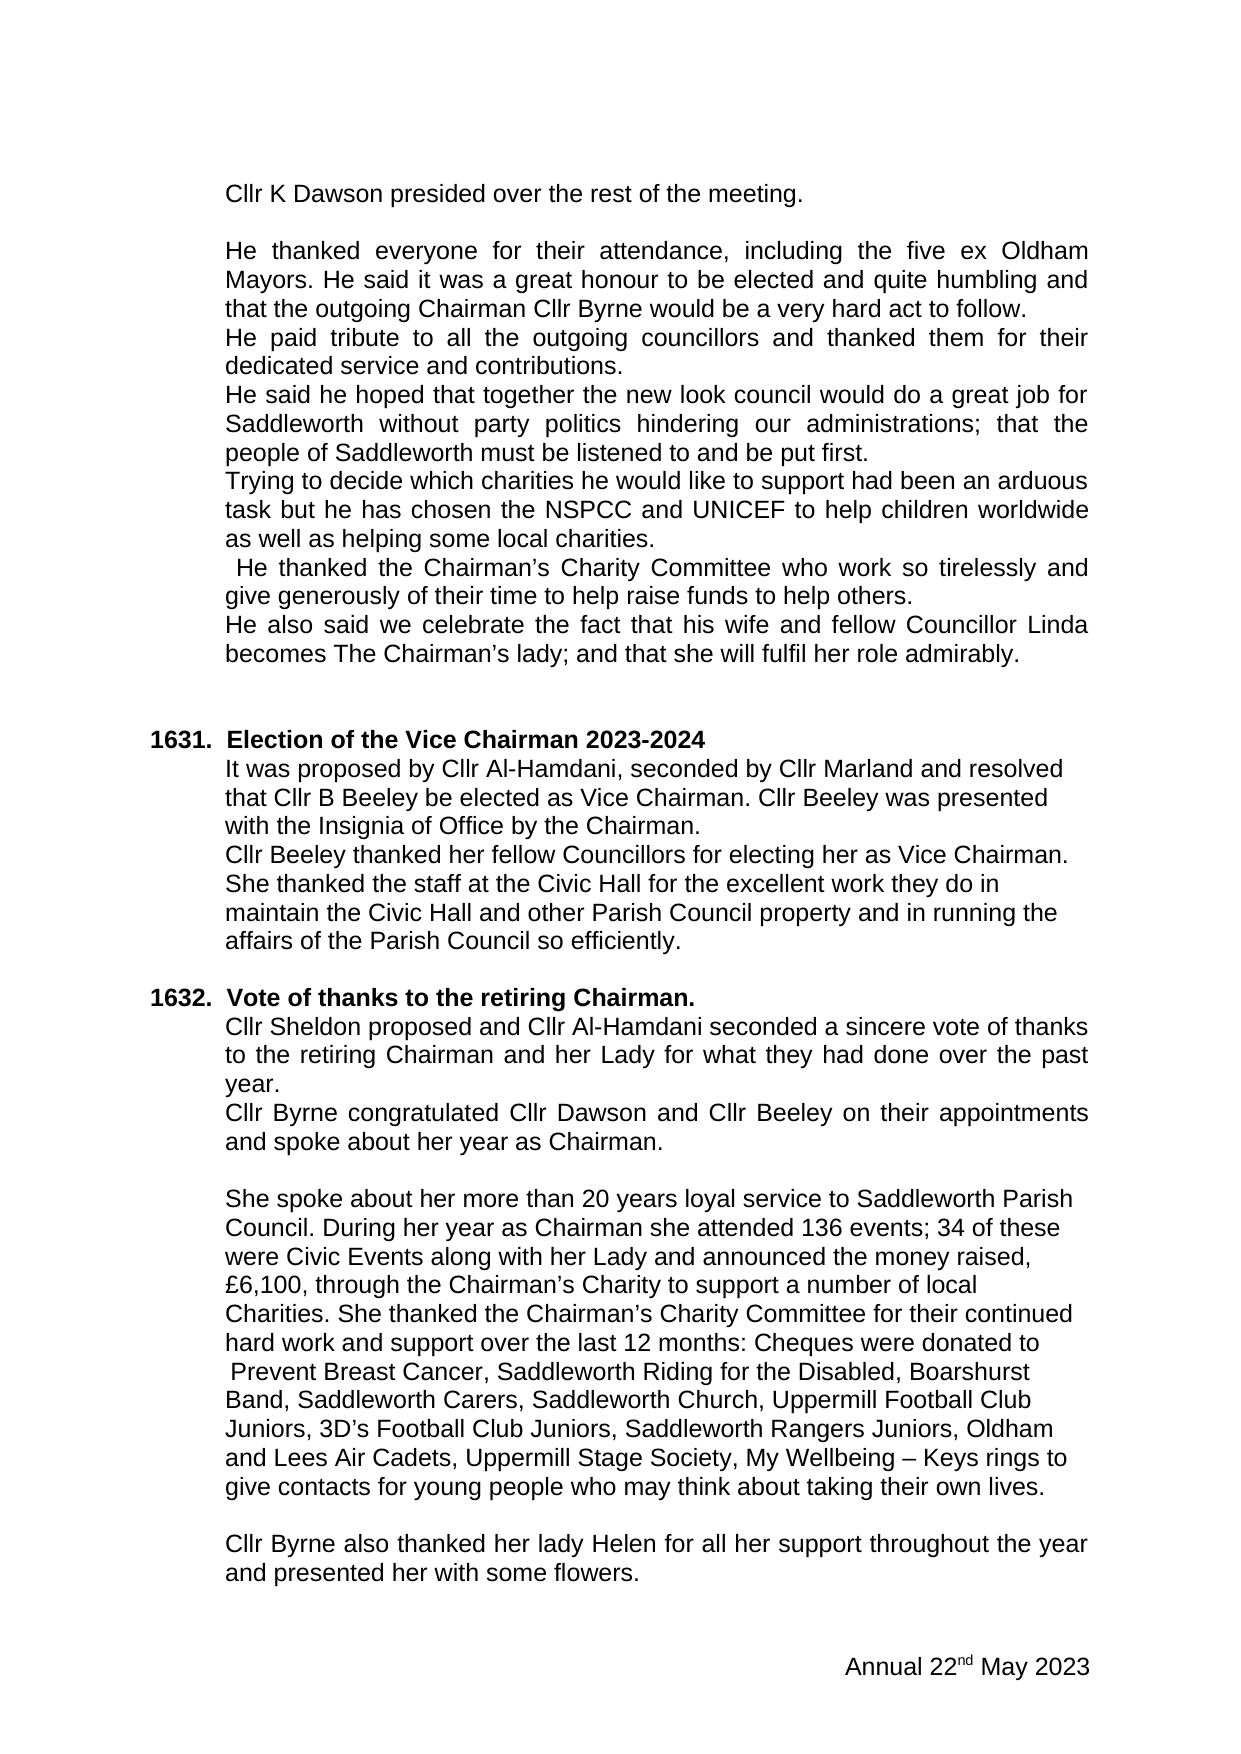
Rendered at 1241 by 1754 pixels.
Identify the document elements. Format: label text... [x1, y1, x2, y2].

text 1631. Election of the Vice Chairman 2023-2024 [150, 725, 1090, 754]
text He thanked everyone for their attendance, including the five ex Oldham Mayors. He said it was a great honour to be elected and quite humbling and that the outgoing Chairman Cllr Byrne would be a very hard act to follow. [225, 236, 1090, 322]
text He thanked the Chairman’s Charity Committee who work so tirelessly and give generously of their time to help raise funds to help others. [225, 552, 1090, 610]
text Cllr Byrne congratulated Cllr Dawson and Cllr Beeley on their appointments and spoke about her year as Chairman. [225, 1098, 1090, 1156]
text Prevent Breast Cancer, Saddleworth Riding for the Disabled, Boarshurst Band, Saddleworth Carers, Saddleworth Church, Uppermill Football Club Juniors, 3D’s Football Club Juniors, Saddleworth Rangers Juniors, Oldham and Lees Air Cadets, Uppermill Stage Society, My Wellbeing – Keys rings to give contacts for young people who may think about taking their own lives. [225, 1357, 1090, 1501]
text 1632. Vote of thanks to the retiring Chairman. [150, 983, 1090, 1012]
text It was proposed by Cllr Al-Hamdani, seconded by Cllr Marland and resolved that Cllr B Beeley be elected as Vice Chairman. Cllr Beeley was presented with the Insignia of Office by the Chairman. [225, 754, 1090, 840]
text Cllr Byrne also thanked her lady Helen for all her support throughout the year and presented her with some flowers. [225, 1529, 1090, 1587]
text Cllr Beeley thanked her fellow Councillors for electing her as Vice Chairman. She thanked the staff at the Civic Hall for the excellent work they do in maintain the Civic Hall and other Parish Council property and in running the affairs of the Parish Council so efficiently. [225, 840, 1090, 955]
text He said he hoped that together the new look council would do a great job for Saddleworth without party politics hindering our administrations; that the people of Saddleworth must be listened to and be put first. [225, 380, 1090, 466]
text Trying to decide which charities he would like to support had been an arduous task but he has chosen the NSPCC and UNICEF to help children worldwide as well as helping some local charities. [225, 466, 1090, 552]
text He paid tribute to all the outgoing councillors and thanked them for their dedicated service and contributions. [225, 322, 1090, 380]
text Cllr K Dawson presided over the rest of the meeting. [225, 179, 1090, 207]
text She spoke about her more than 20 years loyal service to Saddleworth Parish Council. During her year as Chairman she attended 136 events; 34 of these were Civic Events along with her Lady and announced the money raised, £6,100, through the Chairman’s Charity to support a number of local Charities. She thanked the Chairman’s Charity Committee for their continued hard work and support over the last 12 months: Cheques were donated to [225, 1184, 1090, 1357]
text Cllr Sheldon proposed and Cllr Al-Hamdani seconded a sincere vote of thanks to the retiring Chairman and her Lady for what they had done over the past year. [225, 1012, 1090, 1098]
text He also said we celebrate the fact that his wife and fellow Councillor Linda becomes The Chairman’s lady; and that she will fulfil her role admirably. [225, 610, 1090, 667]
